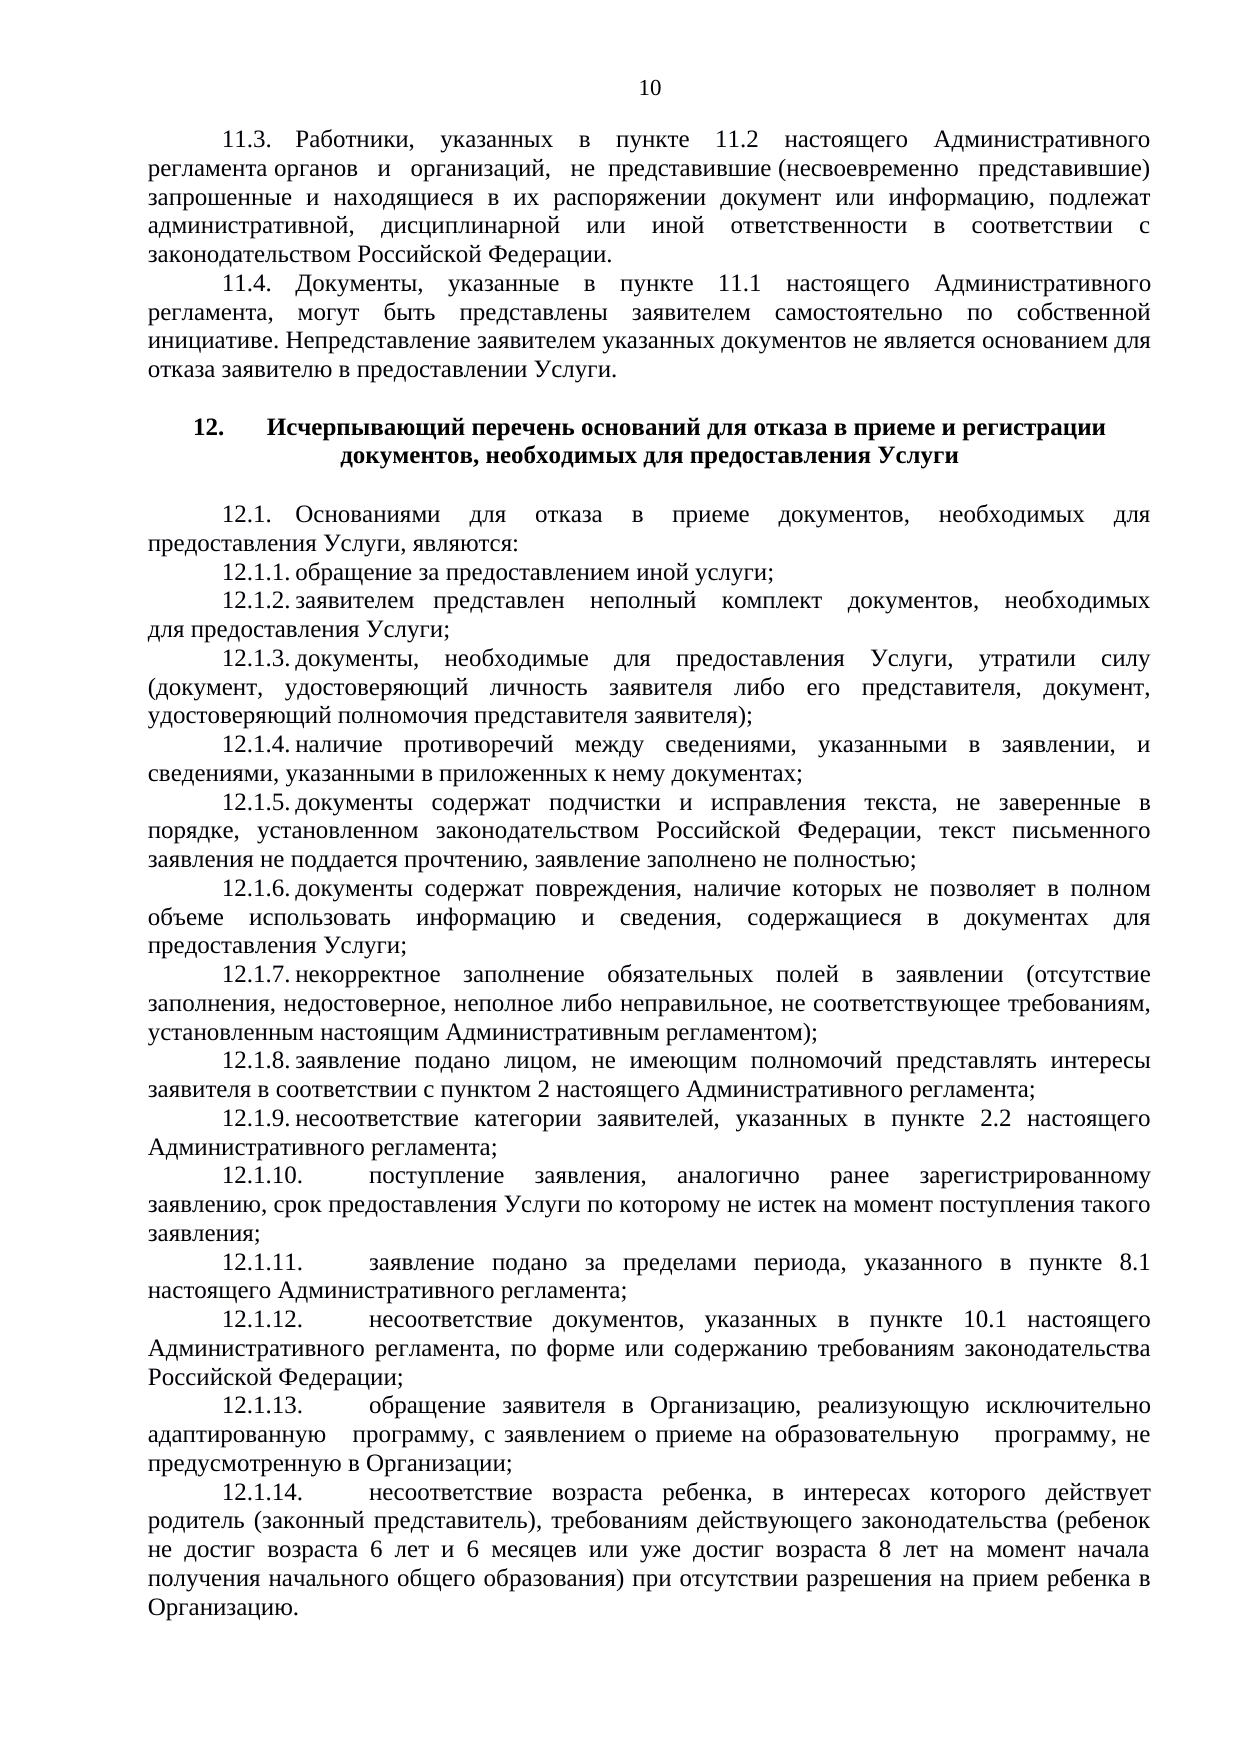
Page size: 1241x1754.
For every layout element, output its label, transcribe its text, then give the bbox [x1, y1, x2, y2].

list наличие противоречий между сведениями, указанными в заявлении, и сведениями, указанными в приложенных к нему документах; [148, 729, 1152, 787]
list обращение за предоставлением иной услуги; [148, 557, 1152, 585]
list несоответствие возраста ребенка, в интересах которого действует родитель (законный представитель), требованиям действующего законодательства (ребенок не достиг возраста 6 лет и 6 месяцев или уже достиг возраста 8 лет на момент начала получения начального общего образования) при отсутствии разрешения на прием ребенка в Организацию. [148, 1477, 1152, 1620]
list документы содержат подчистки и исправления текста, не заверенные в порядке, установленном законодательством Российской Федерации, текст письменного заявления не поддается прочтению, заявление заполнено не полностью; [148, 787, 1152, 873]
list поступление заявления, аналогично ранее зарегистрированному заявлению, срок предоставления Услуги по которому не истек на момент поступления такого заявления; [148, 1160, 1152, 1247]
list заявление подано за пределами периода, указанного в пункте 8.1 настоящего Административного регламента; [148, 1247, 1152, 1304]
list Документы, указанные в пункте 11.1 настоящего Административного регламента, могут быть представлены заявителем самостоятельно по собственной инициативе. Непредставление заявителем указанных документов не является основанием для отказа заявителю в предоставлении Услуги. [148, 268, 1152, 383]
list заявителем представлен неполный комплект документов, необходимых для предоставления Услуги; [148, 585, 1152, 643]
list заявление подано лицом, не имеющим полномочий представлять интересы заявителя в соответствии с пунктом 2 настоящего Административного регламента; [148, 1045, 1152, 1103]
list несоответствие категории заявителей, указанных в пункте 2.2 настоящего Административного регламента; [148, 1103, 1152, 1160]
list обращение заявителя в Организацию, реализующую исключительно адаптированную программу, с заявлением о приеме на образовательную программу, не предусмотренную в Организации; [148, 1390, 1152, 1477]
list документы, необходимые для предоставления Услуги, утратили силу (документ, удостоверяющий личность заявителя либо его представителя, документ, удостоверяющий полномочия представителя заявителя); [148, 643, 1152, 729]
list Основаниями для отказа в приеме документов, необходимых для предоставления Услуги, являются: [148, 499, 1152, 557]
list некорректное заполнение обязательных полей в заявлении (отсутствие заполнения, недостоверное, неполное либо неправильное, не соответствующее требованиям, установленным настоящим Административным регламентом); [148, 959, 1152, 1045]
list Исчерпывающий перечень оснований для отказа в приеме и регистрации документов, необходимых для предоставления Услуги [148, 412, 1152, 469]
list несоответствие документов, указанных в пункте 10.1 настоящего Административного регламента, по форме или содержанию требованиям законодательства Российской Федерации; [148, 1304, 1152, 1390]
list документы содержат повреждения, наличие которых не позволяет в полном объеме использовать информацию и сведения, содержащиеся в документах для предоставления Услуги; [148, 873, 1152, 959]
list Работники, указанных в пункте 11.2 настоящего Административного регламента органов и организаций, не представившие (несвоевременно представившие) запрошенные и находящиеся в их распоряжении документ или информацию, подлежат административной, дисциплинарной или иной ответственности в соответствии с законодательством Российской Федерации. [148, 124, 1152, 268]
